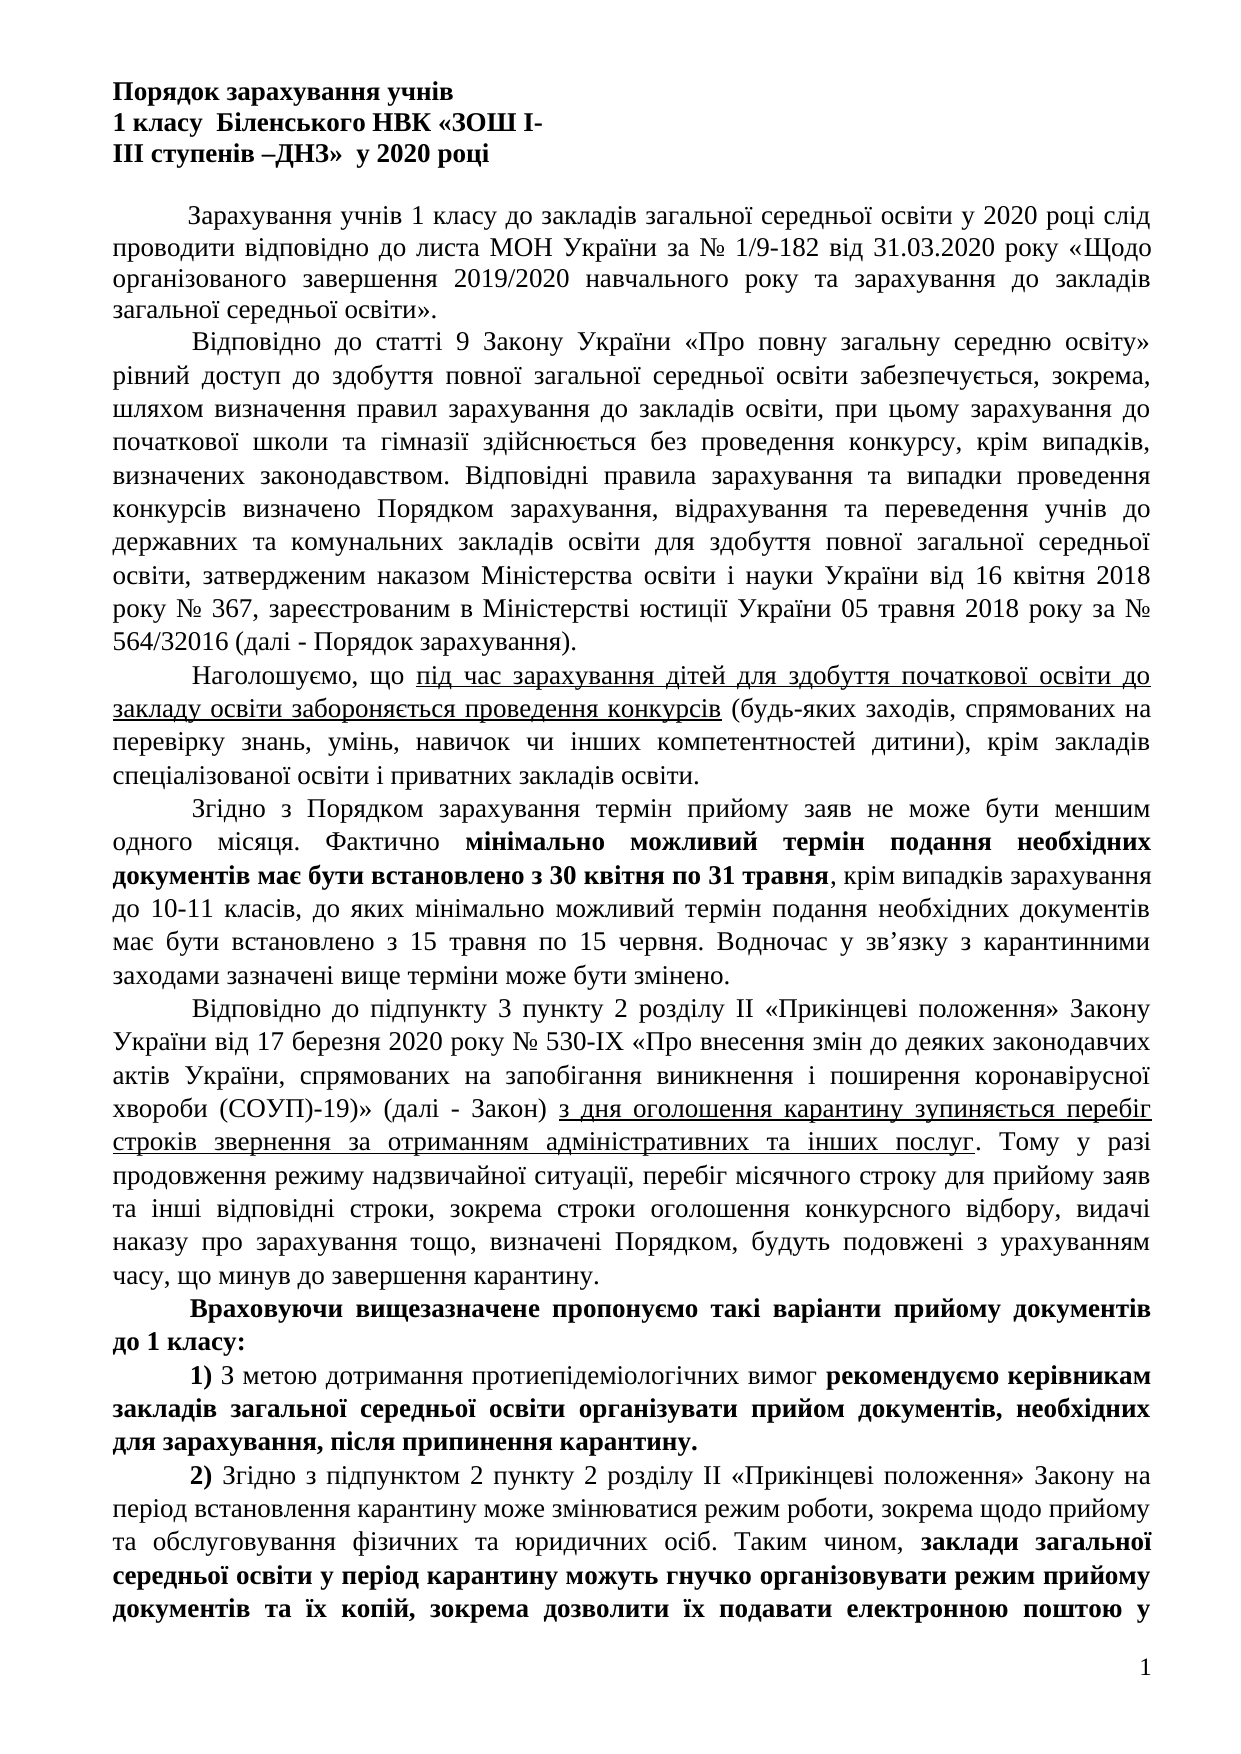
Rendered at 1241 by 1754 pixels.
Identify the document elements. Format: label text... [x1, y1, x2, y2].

text Наголошуємо, що під час зарахування дітей для здобуття початкової освіти до закладу освіти забороняється проведення конкурсів (будь-яких заходів, спрямованих на перевірку знань, умінь, навичок чи інших компетентностей дитини), крім закладів спеціалізованої освіти і приватних закладів освіти. [112, 657, 1152, 719]
text Наголошуємо, що під час зарахування дітей для здобуття початкової освіти до закладу освіти забороняється проведення конкурсів (будь-яких заходів, спрямованих на перевірку знань, умінь, навичок чи інших компетентностей дитини), крім закладів спеціалізованої освіти і приватних закладів освіти. [112, 750, 1152, 791]
text 1) З метою дотримання протиепідеміологічних вимог рекомендуємо керівникам закладів загальної середньої освіти організувати прийом документів, необхідних для зарахування, після припинення карантину. [112, 1357, 1152, 1415]
text Згідно з Порядком зарахування термін прийому заяв не може бути меншим одного місяця. Фактично мінімально можливий термін подання необхідних документів має бути встановлено з 30 квітня по 31 травня, крім випадків зарахування до 10-11 класів, до яких мінімально можливий термін подання необхідних документів має бути встановлено з 15 травня по 15 червня. Водночас у зв’язку з карантинними заходами зазначені вище терміни може бути змінено. [112, 791, 1152, 883]
text Порядок зарахування учнів [112, 75, 1152, 106]
text Зарахування учнів 1 класу до закладів загальної середньої освіти у 2020 році слід проводити відповідно до листа МОН України за № 1/9-182 від 31.03.2020 року «Щодо організованого завершення 2019/2020 навчального року та зарахування до закладів загальної середньої освіти». [112, 199, 1152, 324]
text Відповідно до підпункту 3 пункту 2 розділу II «Прикінцеві положення» Закону України від 17 березня 2020 року № 530-ІХ «Про внесення змін до деяких законодавчих актів України, спрямованих на запобігання виникнення і поширення коронавірусної хвороби (СОУП)-19)» (далі - Закон) з дня оголошення карантину зупиняється перебіг строків звернення за отриманням адміністративних та інших послуг. Тому у разі продовження режиму надзвичайної ситуації, перебіг місячного строку для прийому заяв та інші відповідні строки, зокрема строки оголошення конкурсного відбору, видачі наказу про зарахування тощо, визначені Порядком, будуть подовжені з урахуванням часу, що минув до завершення карантину. [112, 1250, 1152, 1291]
text Враховуючи вищезазначене пропонуємо такі варіанти прийому документів до 1 класу: [112, 1291, 1152, 1357]
text Відповідно до статті 9 Закону України «Про повну загальну середню освіту» рівний доступ до здобуття повної загальної середньої освіти забезпечується, зокрема, шляхом визначення правил зарахування до закладів освіти, при цьому зарахування до початкової школи та гімназії здійснюється без проведення конкурсу, крім випадків, визначених законодавством. Відповідні правила зарахування та випадки проведення конкурсів визначено Порядком зарахування, відрахування та переведення учнів до державних та комунальних закладів освіти для здобуття повної загальної середньої освіти, затвердженим наказом Міністерства освіти і науки України від 16 квітня 2018 року № 367, зареєстрованим в Міністерстві юстиції України 05 травня 2018 року за № 564/32016 (далі - Порядок зарахування). [112, 324, 1152, 389]
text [112, 1457, 1152, 1516]
text Згідно з Порядком зарахування термін прийому заяв не може бути меншим одного місяця. Фактично мінімально можливий термін подання необхідних документів має бути встановлено з 30 квітня по 31 травня, крім випадків зарахування до 10-11 класів, до яких мінімально можливий термін подання необхідних документів має бути встановлено з 15 травня по 15 червня. Водночас у зв’язку з карантинними заходами зазначені вище терміни може бути змінено. [112, 922, 1152, 991]
text 1) З метою дотримання протиепідеміологічних вимог рекомендуємо керівникам закладів загальної середньої освіти організувати прийом документів, необхідних для зарахування, після припинення карантину. [112, 1416, 1152, 1457]
text 1 класу Біленського НВК «ЗОШ І-ІІІ ступенів –ДНЗ» у 2020 році [112, 106, 544, 168]
text Відповідно до підпункту 3 пункту 2 розділу II «Прикінцеві положення» Закону України від 17 березня 2020 року № 530-ІХ «Про внесення змін до деяких законодавчих актів України, спрямованих на запобігання виникнення і поширення коронавірусної хвороби (СОУП)-19)» (далі - Закон) з дня оголошення карантину зупиняється перебіг строків звернення за отриманням адміністративних та інших послуг. Тому у разі продовження режиму надзвичайної ситуації, перебіг місячного строку для прийому заяв та інші відповідні строки, зокрема строки оголошення конкурсного відбору, видачі наказу про зарахування тощо, визначені Порядком, будуть подовжені з урахуванням часу, що минув до завершення карантину. [112, 991, 1152, 1116]
